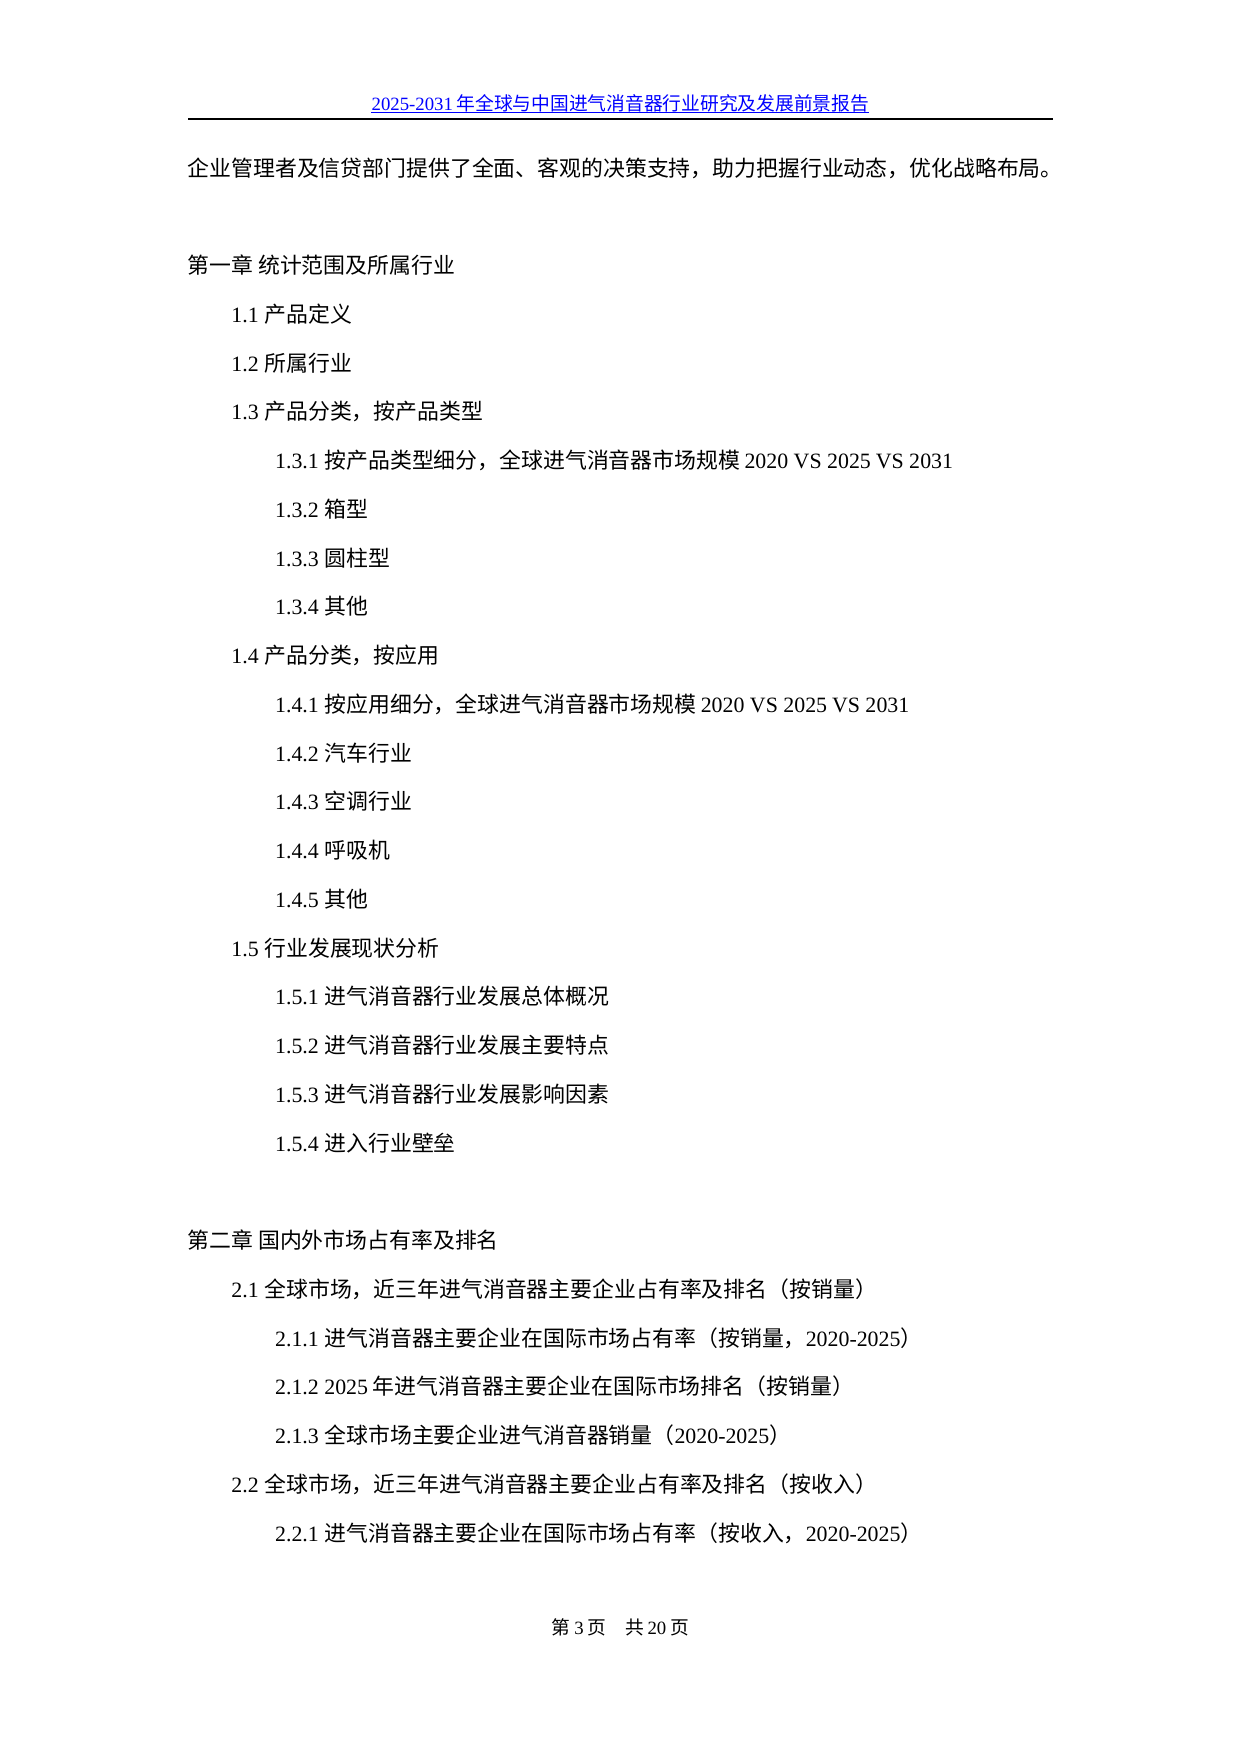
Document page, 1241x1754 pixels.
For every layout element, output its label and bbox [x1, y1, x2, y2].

text [187, 150, 1053, 1548]
